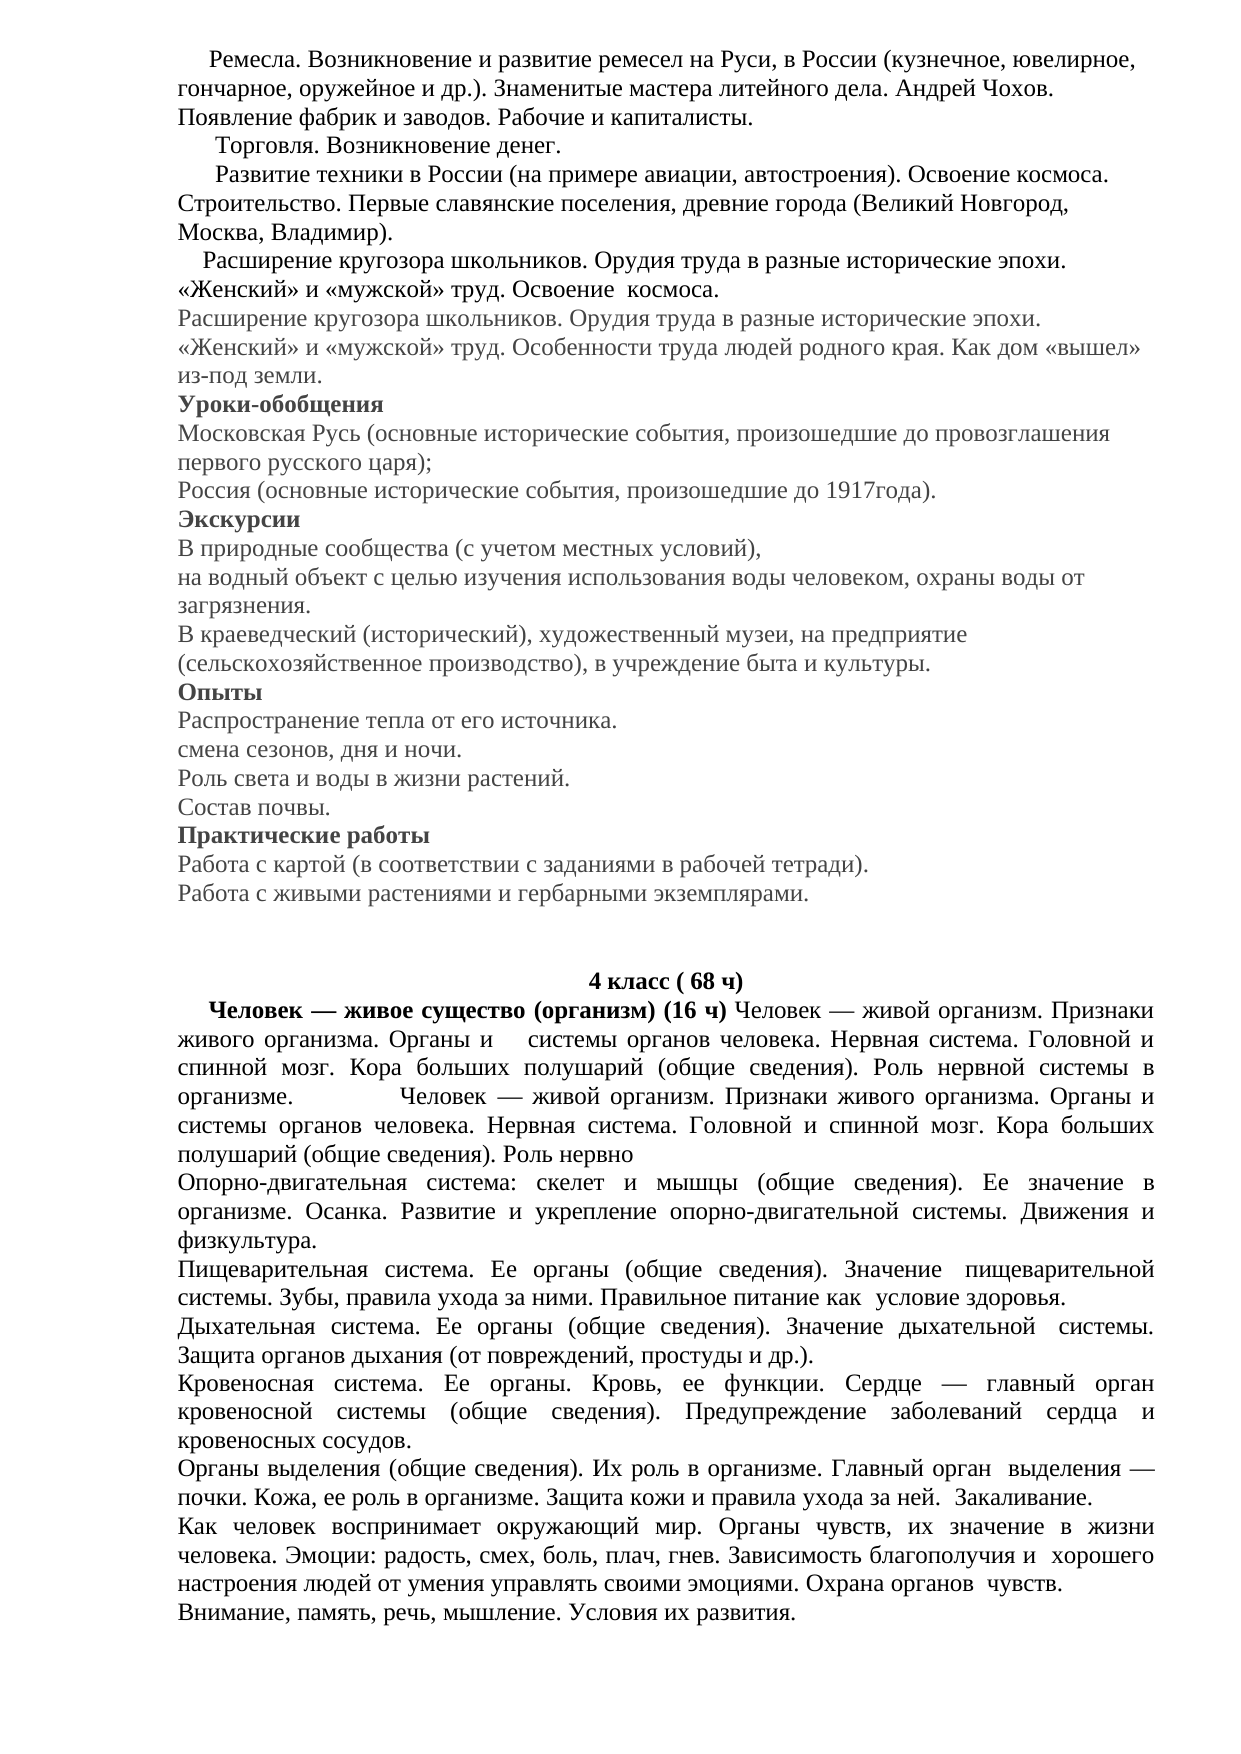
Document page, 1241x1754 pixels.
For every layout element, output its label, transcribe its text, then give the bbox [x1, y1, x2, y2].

text Уроки-обобщения [177, 389, 1152, 418]
text Состав почвы. [177, 792, 1152, 821]
text В краеведческий (исторический), художественный музеи, на предприятие (сельскохозяйственное производство), в учреждение быта и культуры. [177, 619, 1152, 677]
text Работа с картой (в соответствии с заданиями в рабочей тетради). [177, 849, 1152, 878]
text Распространение тепла от его источника. [177, 706, 1152, 734]
text на водный объект с целью изучения использования воды человеком, охраны воды от загрязнения. [177, 562, 1152, 619]
text Развитие техники в России (на примере авиации, автостроения). Освоение космоса. Строительство. Первые славянские поселения, древние города (Великий Новгород, Москва, Владимир). [177, 159, 1152, 246]
text Россия (основные исторические события, произошедшие до 1917года). [177, 476, 1152, 504]
text Практические работы [177, 821, 1152, 849]
text Ремесла. Возникновение и развитие ремесел на Руси, в России (кузнечное, ювелирное, гончарное, оружейное и др.). Знаменитые мастера литейного дела. Андрей Чохов. Появление фабрик и заводов. Рабочие и капиталисты. [177, 44, 1152, 131]
text Человек — живое существо (организм) (16 ч) Человек — живой организм. Признаки живого организма. Органы и системы органов человека. Нервная система. Головной и спинной мозг. Кора больших полушарий (общие сведения). Роль нервной системы в организме. Человек — живой организм. Признаки живого организма. Органы и системы органов человека. Нервная система. Головной и спинной мозг. Кора больших полушарий (общие сведения). Роль нервно [177, 995, 1155, 1167]
text Роль света и воды в жизни растений. [177, 763, 1152, 792]
text Как человек воспринимает окружающий мир. Органы чувств, их значение в жизни человека. Эмоции: радость, смех, боль, плач, гнев. Зависимость благополучия и хорошего настроения людей от умения управлять своими эмоциями. Охрана органов чувств. [177, 1511, 1155, 1597]
text Работа с живыми растениями и гербарными экземплярами. [177, 878, 1152, 907]
text Дыхательная система. Ее органы (общие сведения). Значение дыхательной системы. Защита органов дыхания (от повреждений, простуды и др.). [177, 1311, 1155, 1369]
text смена сезонов, дня и ночи. [177, 734, 1152, 763]
text Опорно-двигательная система: скелет и мышцы (общие сведения). Ее значение в организме. Осанка. Развитие и укрепление опорно-двигательной системы. Движения и физкультура. [177, 1167, 1155, 1254]
text В природные сообщества (с учетом местных условий), [177, 533, 1152, 562]
text Пищеварительная система. Ее органы (общие сведения). Значение пищеварительной системы. Зубы, правила ухода за ними. Правильное питание как условие здоровья. [177, 1254, 1155, 1311]
text Расширение кругозора школьников. Орудия труда в разные исторические эпохи. «Женский» и «мужской» труд. Освоение космоса. [177, 246, 1152, 303]
text 4 класс ( 68 ч) [177, 966, 1155, 995]
text Московская Русь (основные исторические события, произошедшие до провозглашения первого русского царя); [177, 418, 1152, 476]
text Внимание, память, речь, мышление. Условия их развития. [177, 1597, 1155, 1626]
text Кровеносная система. Ее органы. Кровь, ее функции. Сердце — главный орган кровеносной системы (общие сведения). Предупреждение заболеваний сердца и кровеносных сосудов. [177, 1369, 1155, 1453]
text Экскурсии [177, 504, 1152, 533]
text Торговля. Возникновение денег. [177, 131, 1152, 159]
text Органы выделения (общие сведения). Их роль в организме. Главный орган выделения — почки. Кожа, ее роль в организме. Защита кожи и правила ухода за ней. Закаливание. [177, 1453, 1155, 1511]
text Расширение кругозора школьников. Орудия труда в разные исторические эпохи. «Женский» и «мужской» труд. Особенности труда людей родного края. Как дом «вышел» из-под земли. [177, 303, 1152, 389]
text Опыты [177, 677, 1152, 706]
